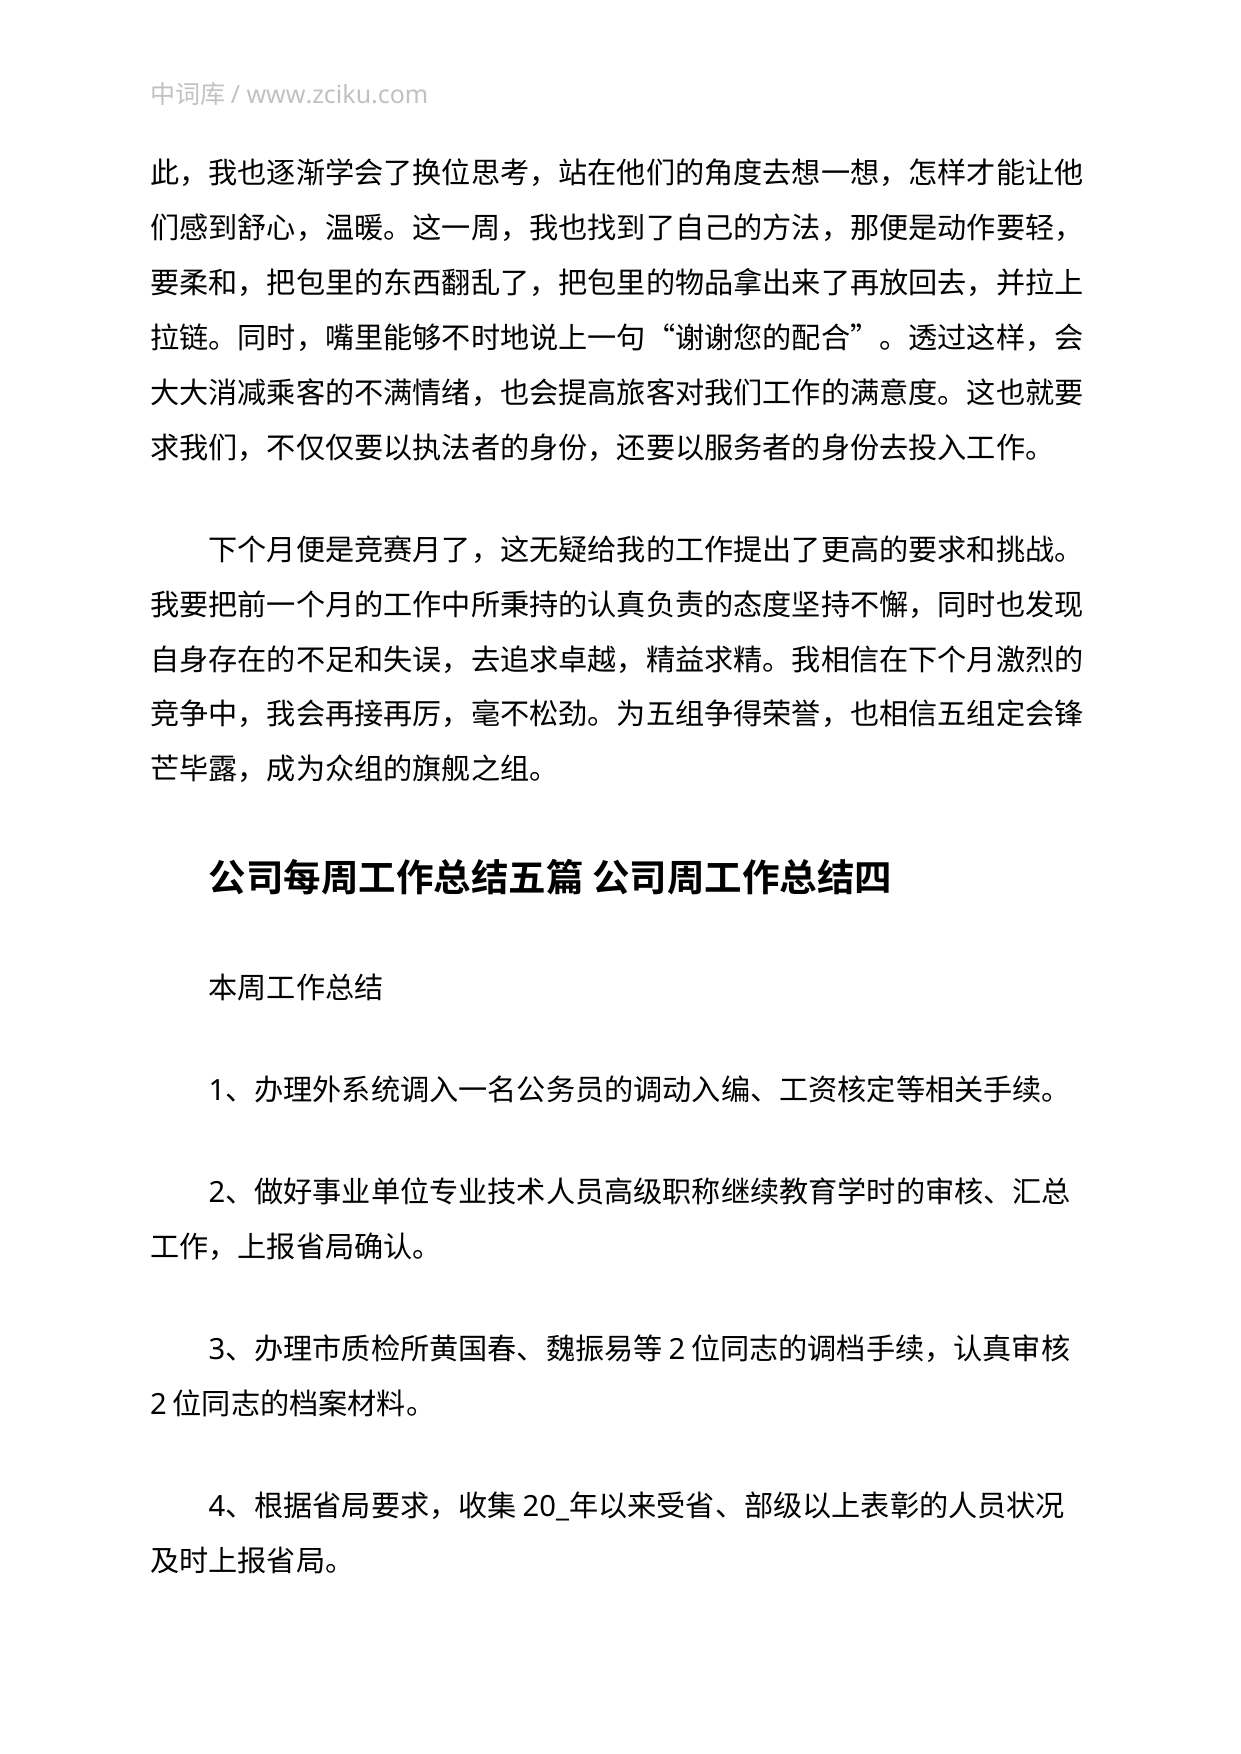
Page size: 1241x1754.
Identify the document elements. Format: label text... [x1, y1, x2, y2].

text 2、做好事业单位专业技术人员高级职称继续教育学时的审核、汇总工作，上报省局确认。 [150, 1169, 1090, 1266]
text 1、办理外系统调入一名公务员的调动入编、工资核定等相关手续。 [150, 1067, 1090, 1109]
text 下个月便是竞赛月了，这无疑给我的工作提出了更高的要求和挑战。我要把前一个月的工作中所秉持的认真负责的态度坚持不懈，同时也发现自身存在的不足和失误，去追求卓越，精益求精。我相信在下个月激烈的竞争中，我会再接再厉，毫不松劲。为五组争得荣誉，也相信五组定会锋芒毕露，成为众组的旗舰之组。 [150, 526, 1090, 788]
text 公司每周工作总结五篇 公司周工作总结四 [150, 848, 1090, 902]
text 4、根据省局要求，收集20_年以来受省、部级以上表彰的人员状况及时上报省局。 [150, 1482, 1090, 1580]
text 3、办理市质检所黄国春、魏振易等2位同志的调档手续，认真审核2位同志的档案材料。 [150, 1326, 1090, 1423]
text 本周工作总结 [150, 965, 1090, 1007]
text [150, 150, 1090, 467]
